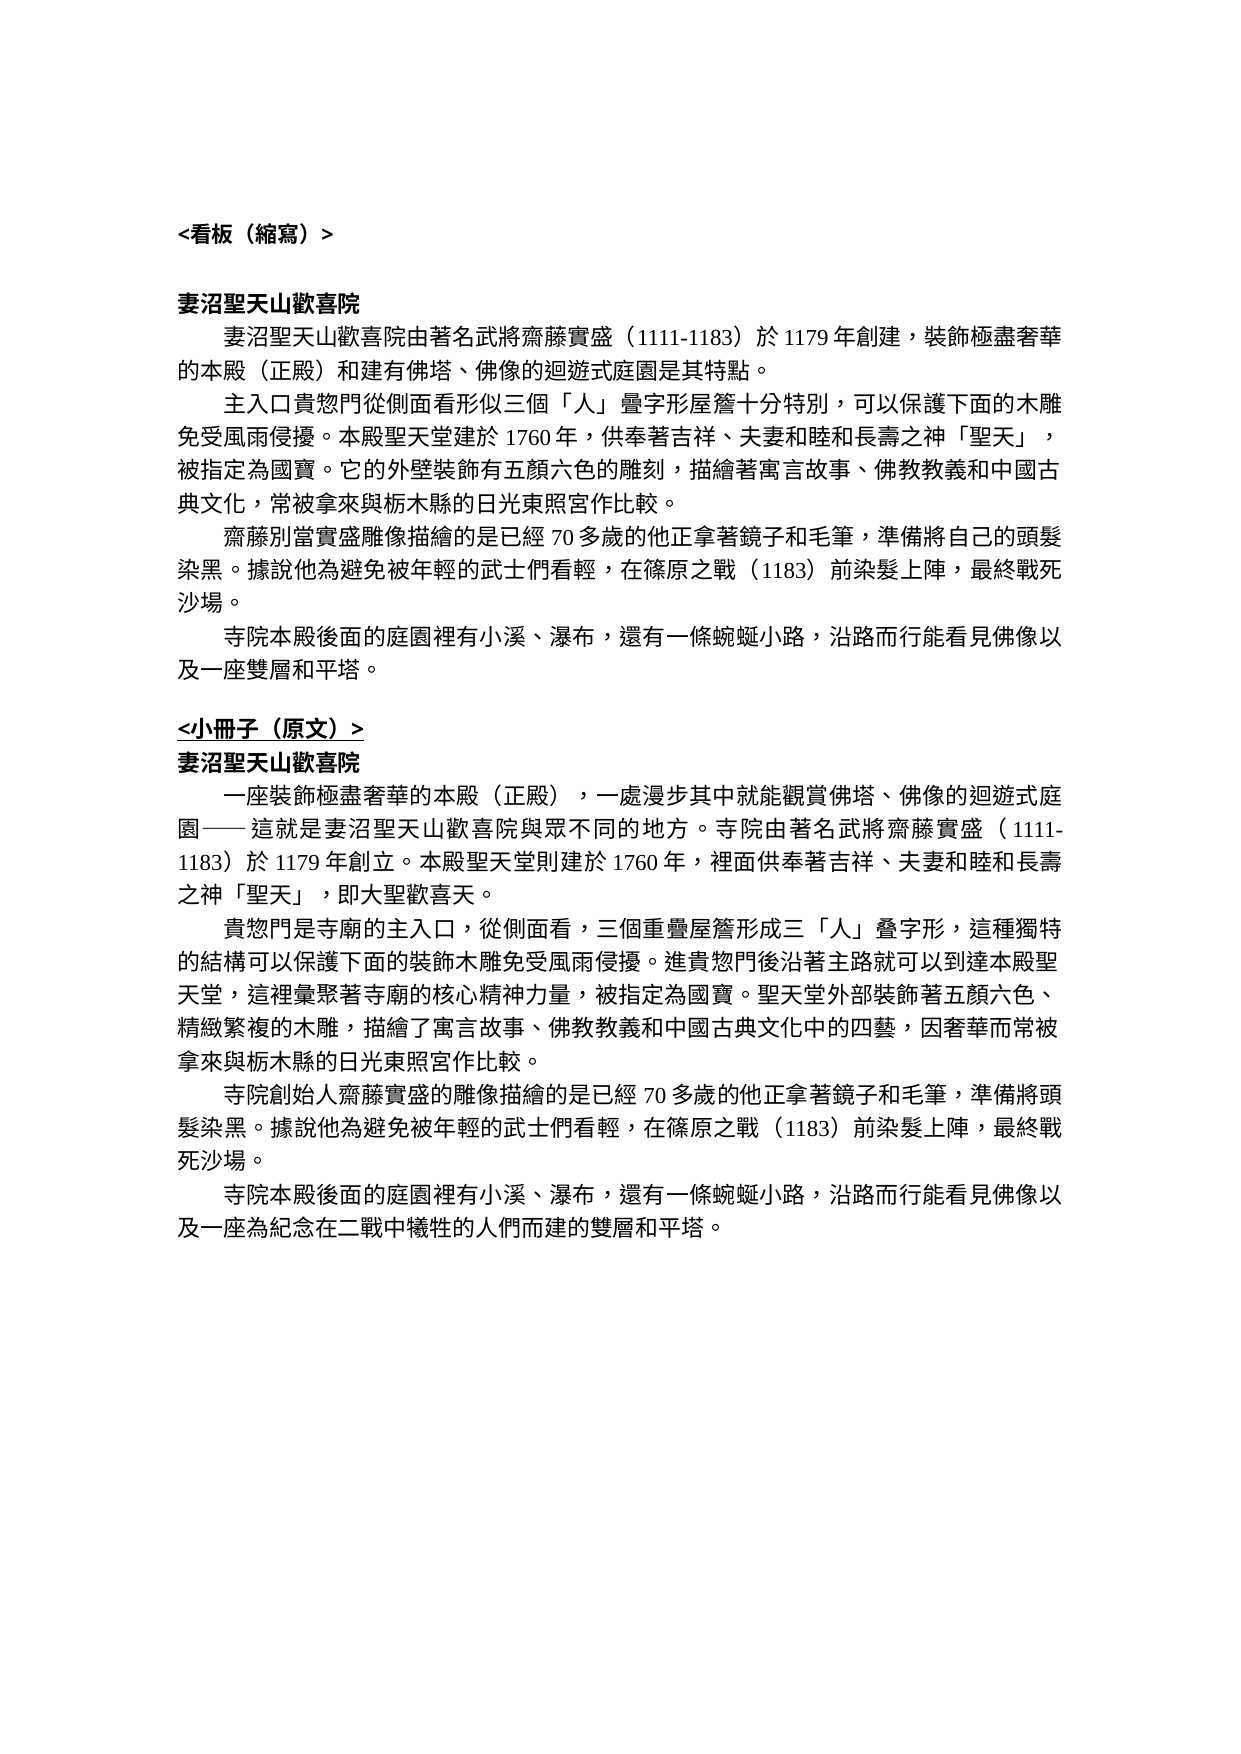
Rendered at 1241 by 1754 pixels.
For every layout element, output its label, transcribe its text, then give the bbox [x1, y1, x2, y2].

text 妻沼聖天山歡喜院 [177, 286, 1063, 319]
text 妻沼聖天山歡喜院由著名武將齋藤實盛（1111-1183）於1179年創建，裝飾極盡奢華的本殿（正殿）和建有佛塔、佛像的迴遊式庭園是其特點。 [177, 319, 1063, 386]
text 寺院本殿後面的庭園裡有小溪、瀑布，還有一條蜿蜒小路，沿路而行能看見佛像以及一座為紀念在二戰中犧牲的人們而建的雙層和平塔。 [177, 1176, 1063, 1243]
text 寺院創始人齋藤實盛的雕像描繪的是已經70多歲的他正拿著鏡子和毛筆，準備將頭髮染黑。據說他為避免被年輕的武士們看輕，在篠原之戰（1183）前染髮上陣，最終戰死沙場。 [177, 1077, 1063, 1176]
text <小冊子（原文）> [177, 711, 1063, 744]
text 貴惣門是寺廟的主入口，從側面看，三個重疊屋簷形成三「人」叠字形，這種獨特的結構可以保護下面的裝飾木雕免受風雨侵擾。進貴惣門後沿著主路就可以到達本殿聖天堂，這裡彙聚著寺廟的核心精神力量，被指定為國寶。聖天堂外部裝飾著五顏六色、精緻繁複的木雕，描繪了寓言故事、佛教教義和中國古典文化中的四藝，因奢華而常被拿來與栃木縣的日光東照宮作比較。 [177, 911, 1063, 1077]
text 妻沼聖天山歡喜院 [177, 744, 1063, 778]
text 一座裝飾極盡奢華的本殿（正殿），一處漫步其中就能觀賞佛塔、佛像的迴遊式庭園——這就是妻沼聖天山歡喜院與眾不同的地方。寺院由著名武將齋藤實盛（1111-1183）於1179年創立。本殿聖天堂則建於1760年，裡面供奉著吉祥、夫妻和睦和長壽之神「聖天」，即大聖歡喜天。 [177, 778, 1063, 911]
text 齋藤別當實盛雕像描繪的是已經70多歲的他正拿著鏡子和毛筆，準備將自己的頭髮染黑。據說他為避免被年輕的武士們看輕，在篠原之戰（1183）前染髮上陣，最終戰死沙場。 [177, 519, 1063, 618]
text 寺院本殿後面的庭園裡有小溪、瀑布，還有一條蜿蜒小路，沿路而行能看見佛像以及一座雙層和平塔。 [177, 618, 1063, 685]
text <看板（縮寫）> [177, 217, 1063, 248]
text 主入口貴惣門從側面看形似三個「人」曡字形屋簷十分特別，可以保護下面的木雕免受風雨侵擾。本殿聖天堂建於1760年，供奉著吉祥、夫妻和睦和長壽之神「聖天」，被指定為國寶。它的外壁裝飾有五顏六色的雕刻，描繪著寓言故事、佛教教義和中國古典文化，常被拿來與栃木縣的日光東照宮作比較。 [177, 386, 1063, 519]
